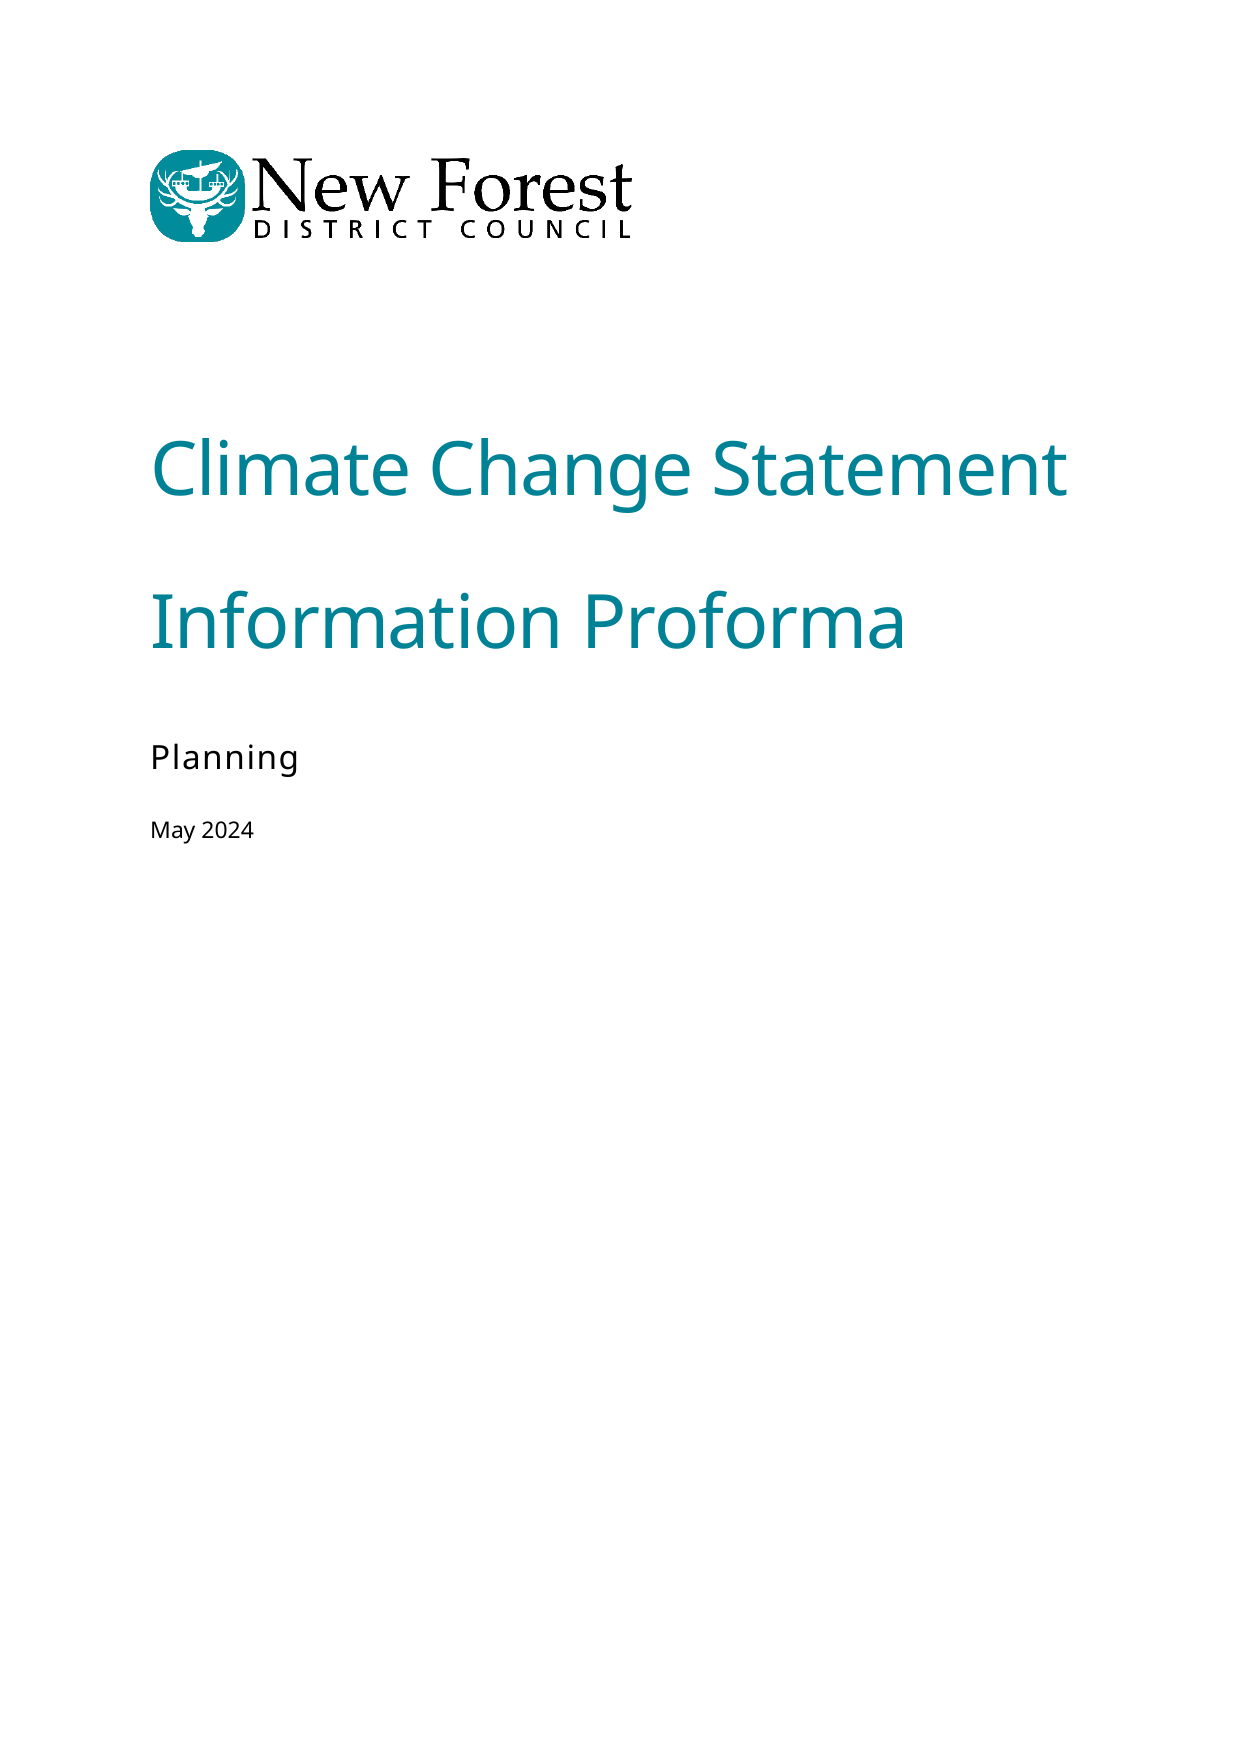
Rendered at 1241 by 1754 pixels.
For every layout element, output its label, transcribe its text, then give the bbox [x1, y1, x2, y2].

subtitle Climate Change Statement Information Proforma [150, 415, 1090, 670]
text May 2024 [150, 814, 1090, 846]
picture [150, 150, 632, 242]
subtitle Planning [150, 734, 1090, 779]
